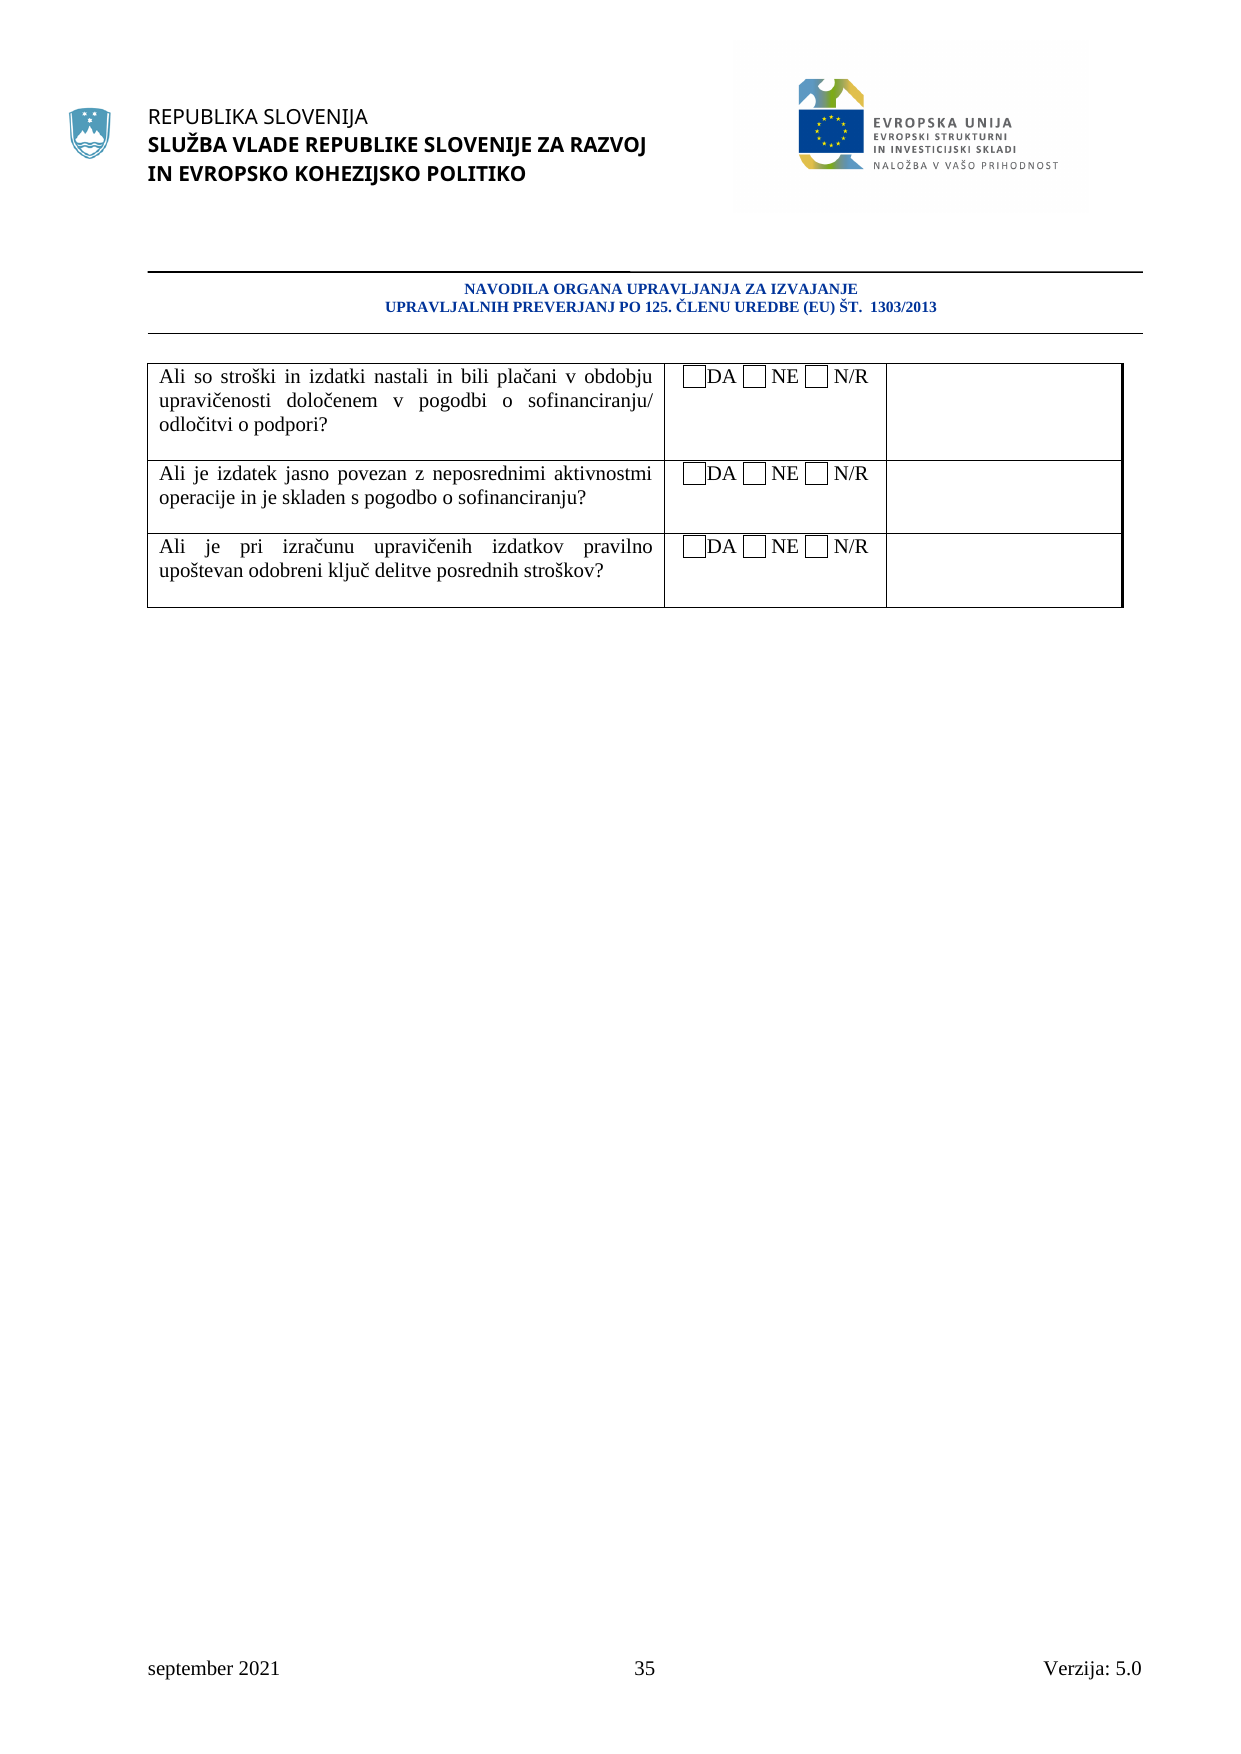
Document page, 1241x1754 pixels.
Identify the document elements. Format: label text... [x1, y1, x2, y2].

picture [732, 40, 1089, 213]
table_cell [887, 364, 1121, 460]
table_cell DA NE N/R [665, 364, 886, 460]
table_cell Ali je pri izračunu upravičenih izdatkov pravilno upoštevan odobreni ključ delitve posrednih stroškov? [148, 534, 664, 607]
table_cell Ali je izdatek jasno povezan z neposrednimi aktivnostmi operacije in je skladen s pogodbo o sofinanciranju? [148, 461, 664, 533]
table_cell DA NE N/R [665, 534, 886, 607]
table_cell [887, 534, 1121, 607]
picture [63, 102, 114, 159]
table_cell [887, 461, 1121, 533]
table_cell Ali so stroški in izdatki nastali in bili plačani v obdobju upravičenosti določenem v pogodbi o sofinanciranju/ odločitvi o podpori? [148, 364, 664, 460]
table_cell DA NE N/R [665, 461, 886, 533]
